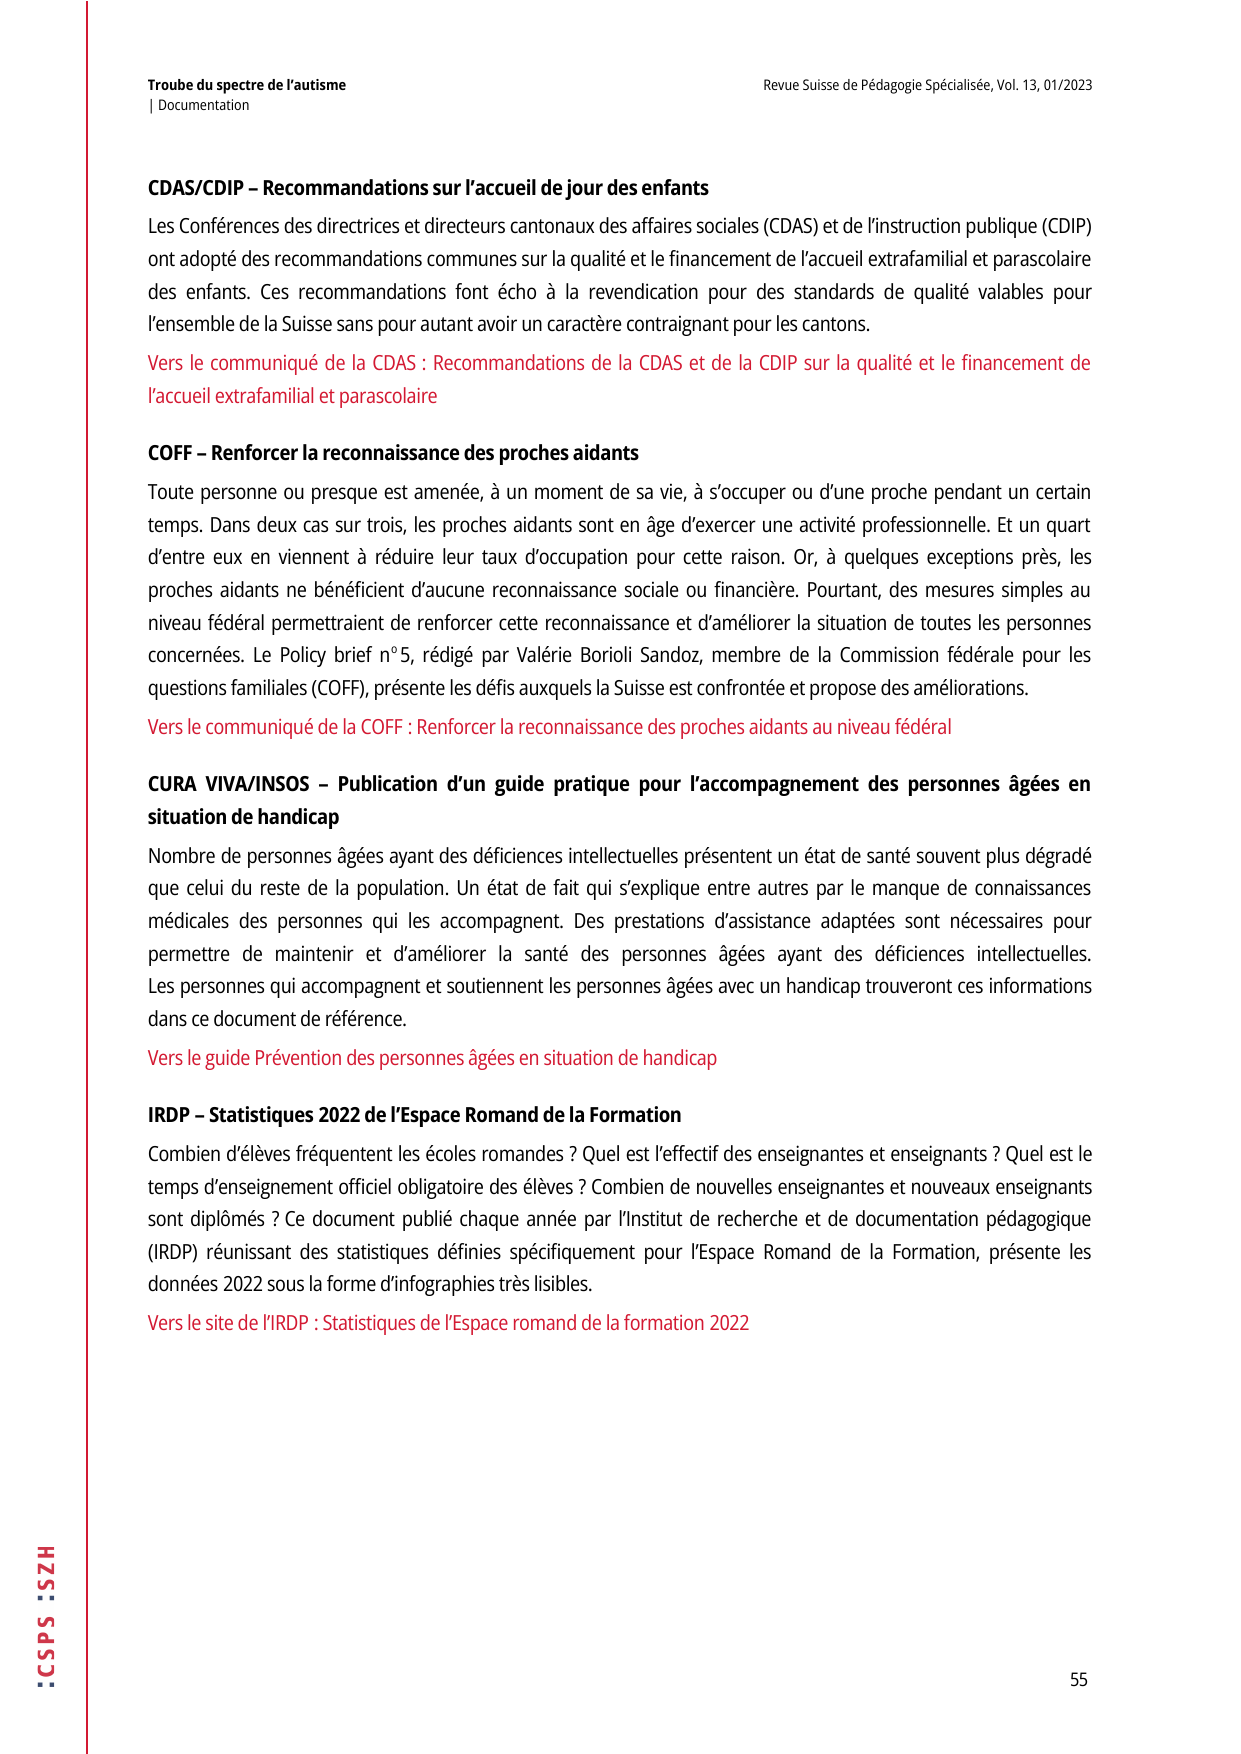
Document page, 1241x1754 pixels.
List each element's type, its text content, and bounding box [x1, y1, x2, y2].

picture [37, 1547, 55, 1687]
text Nombre de personnes âgées ayant des déficiences intellectuelles présentent un état de santé souvent plus dégradé que celui du reste de la population. Un état de fait qui s’explique entre autres par le manque de connaissances médicales des personnes qui les accompagnent. Des prestations d’assistance adaptées sont nécessaires pour permettre de maintenir et d’améliorer la santé des personnes âgées ayant des déficiences intellectuelles. Les personnes qui accompagnent et soutiennent les personnes âgées avec un handicap trouveront ces informations dans ce document de référence. [148, 841, 1092, 1032]
text Vers le communiqué de la COFF : Renforcer la reconnaissance des proches aidants au niveau fédéral [148, 712, 1092, 740]
text Vers le site de l’IRDP : Statistiques de l’Espace romand de la formation 2022 [148, 1308, 1092, 1337]
subtitle CURA VIVA/INSOS – Publication d’un guide pratique pour l’accompagnement des personnes âgées en situation de handicap [148, 769, 1092, 830]
text Les Conférences des directrices et directeurs cantonaux des affaires sociales (CDAS) et de l’instruction publique (CDIP) ont adopté des recommandations communes sur la qualité et le financement de l’accueil extrafamilial et parascolaire des enfants. Ces recommandations font écho à la revendication pour des standards de qualité valables pour l’ensemble de la Suisse sans pour autant avoir un caractère contraignant pour les cantons. [148, 212, 1092, 338]
subtitle COFF – Renforcer la reconnaissance des proches aidants [148, 438, 1092, 467]
text Vers le guide Prévention des personnes âgées en situation de handicap [148, 1043, 1092, 1071]
subtitle CDAS/CDIP – Recommandations sur l’accueil de jour des enfants [148, 173, 1092, 201]
subtitle IRDP – Statistiques 2022 de l’Espace Romand de la Formation [148, 1100, 1092, 1129]
text Toute personne ou presque est amenée, à un moment de sa vie, à s’occuper ou d’une proche pendant un certain temps. Dans deux cas sur trois, les proches aidants sont en âge d’exercer une activité professionnelle. Et un quart d’entre eux en viennent à réduire leur taux d’occupation pour cette raison. Or, à quelques exceptions près, les proches aidants ne bénéficient d’aucune reconnaissance sociale ou financière. Pourtant, des mesures simples au niveau fédéral permettraient de renforcer cette reconnaissance et d’améliorer la situation de toutes les personnes concernées. Le Policy brief no 5, rédigé par Valérie Borioli Sandoz, membre de la Commission fédérale pour les questions familiales (COFF), présente les défis auxquels la Suisse est confrontée et propose des améliorations. [148, 477, 1092, 701]
text Combien d’élèves fréquentent les écoles romandes ? Quel est l’effectif des enseignantes et enseignants ? Quel est le temps d’enseignement officiel obligatoire des élèves ? Combien de nouvelles enseignantes et nouveaux enseignants sont diplômés ? Ce document publié chaque année par l’Institut de recherche et de documentation pédagogique (IRDP) réunissant des statistiques définies spécifiquement pour l’Espace Romand de la Formation, présente les données 2022 sous la forme d’infographies très lisibles. [148, 1139, 1092, 1298]
text Vers le communiqué de la CDAS : Recommandations de la CDAS et de la CDIP sur la qualité et le financement de l’accueil extrafamilial et parascolaire [148, 348, 1092, 409]
